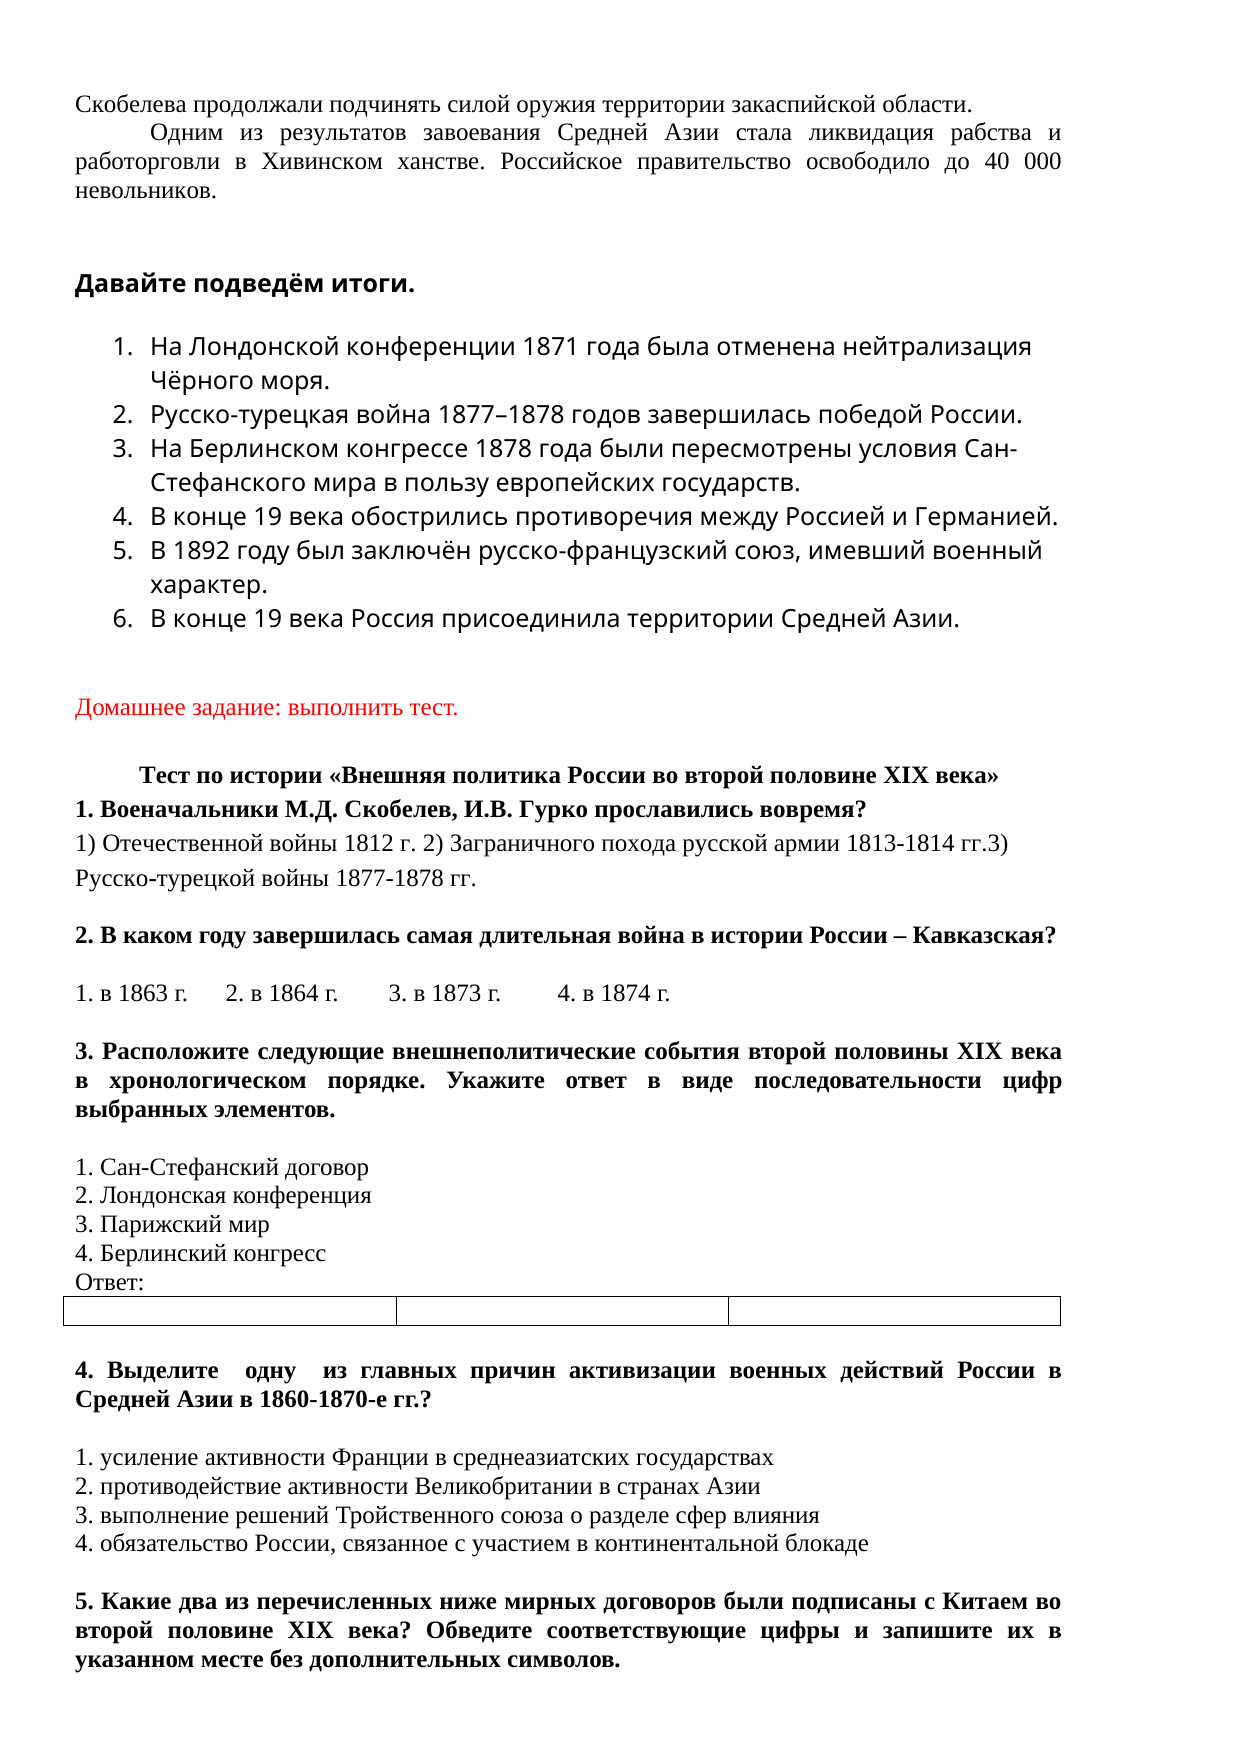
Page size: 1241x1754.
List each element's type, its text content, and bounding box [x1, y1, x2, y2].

text 5. Какие два из перечисленных ниже мирных договоров были подписаны с Китаем во второй половине XIX века? Обведите соответствующие цифры и запишите их в указанном месте без дополнительных символов. [75, 1586, 1063, 1673]
text 1. Сан-Стефанский договор [75, 1152, 1063, 1181]
text 1) Отечественной войны 1812 г. 2) Заграничного похода русской армии 1813-1814 гг.3) Русско-турецкой войны 1877-1878 гг. [75, 823, 1063, 891]
text 4. Берлинский конгресс [75, 1238, 1063, 1267]
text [75, 89, 1063, 117]
list На Берлинском конгрессе 1878 года были пересмотрены условия Сан-Стефанского мира в пользу европейских государств. [112, 431, 1063, 499]
text 1. усиление активности Франции в среднеазиатских государствах [75, 1442, 1063, 1471]
text 2. противодействие активности Великобритании в странах Азии [75, 1471, 1063, 1500]
text Одним из результатов завоевания Средней Азии стала ликвидация рабства и работорговли в Хивинском ханстве. Российское правительство освободило до 40 000 невольников. [75, 117, 1063, 204]
text Давайте подведём итоги. [75, 266, 1063, 300]
text Ответ: [75, 1267, 1063, 1296]
text 1. в 1863 г. 2. в 1864 г. 3. в 1873 г. 4. в 1874 г. [75, 978, 1063, 1007]
table_header [397, 1297, 728, 1325]
table_header [64, 1297, 396, 1325]
text 2. Лондонская конференция [75, 1181, 1063, 1209]
text 4. обязательство России, связанное с участием в континентальной блокаде [75, 1528, 1063, 1557]
list Русско-турецкая война 1877–1878 годов завершилась победой России. [112, 397, 1063, 431]
text 3. выполнение решений Тройственного союза о разделе сфер влияния [75, 1500, 1063, 1528]
list В конце 19 века Россия присоединила территории Средней Азии. [112, 601, 1063, 635]
text 4. Выделите одну из главных причин активизации военных действий России в Средней Азии в 1860-1870-е гг.? [75, 1356, 1063, 1413]
list В конце 19 века обострились противоречия между Россией и Германией. [112, 499, 1063, 533]
table_header [729, 1297, 1060, 1325]
text 3. Расположите следующие внешнеполитические события второй половины XIX века в хронологическом порядке. Укажите ответ в виде последовательности цифр выбранных элементов. [75, 1036, 1063, 1123]
text Домашнее задание: выполнить тест. [75, 692, 1063, 721]
text 3. Парижский мир [75, 1209, 1063, 1238]
list В 1892 году был заключён русско-французский союз, имевший военный характер. [112, 533, 1063, 601]
text 2. В каком году завершилась самая длительная война в истории России – Кавказская? [75, 921, 1063, 949]
text Тест по истории «Внешняя политика России во второй половине XIX века» [75, 755, 1063, 789]
text 1. Военачальники М.Д. Скобелев, И.В. Гурко прославились вовремя? [75, 789, 1063, 823]
list На Лондонской конференции 1871 года была отменена нейтрализация Чёрного моря. [112, 328, 1063, 397]
